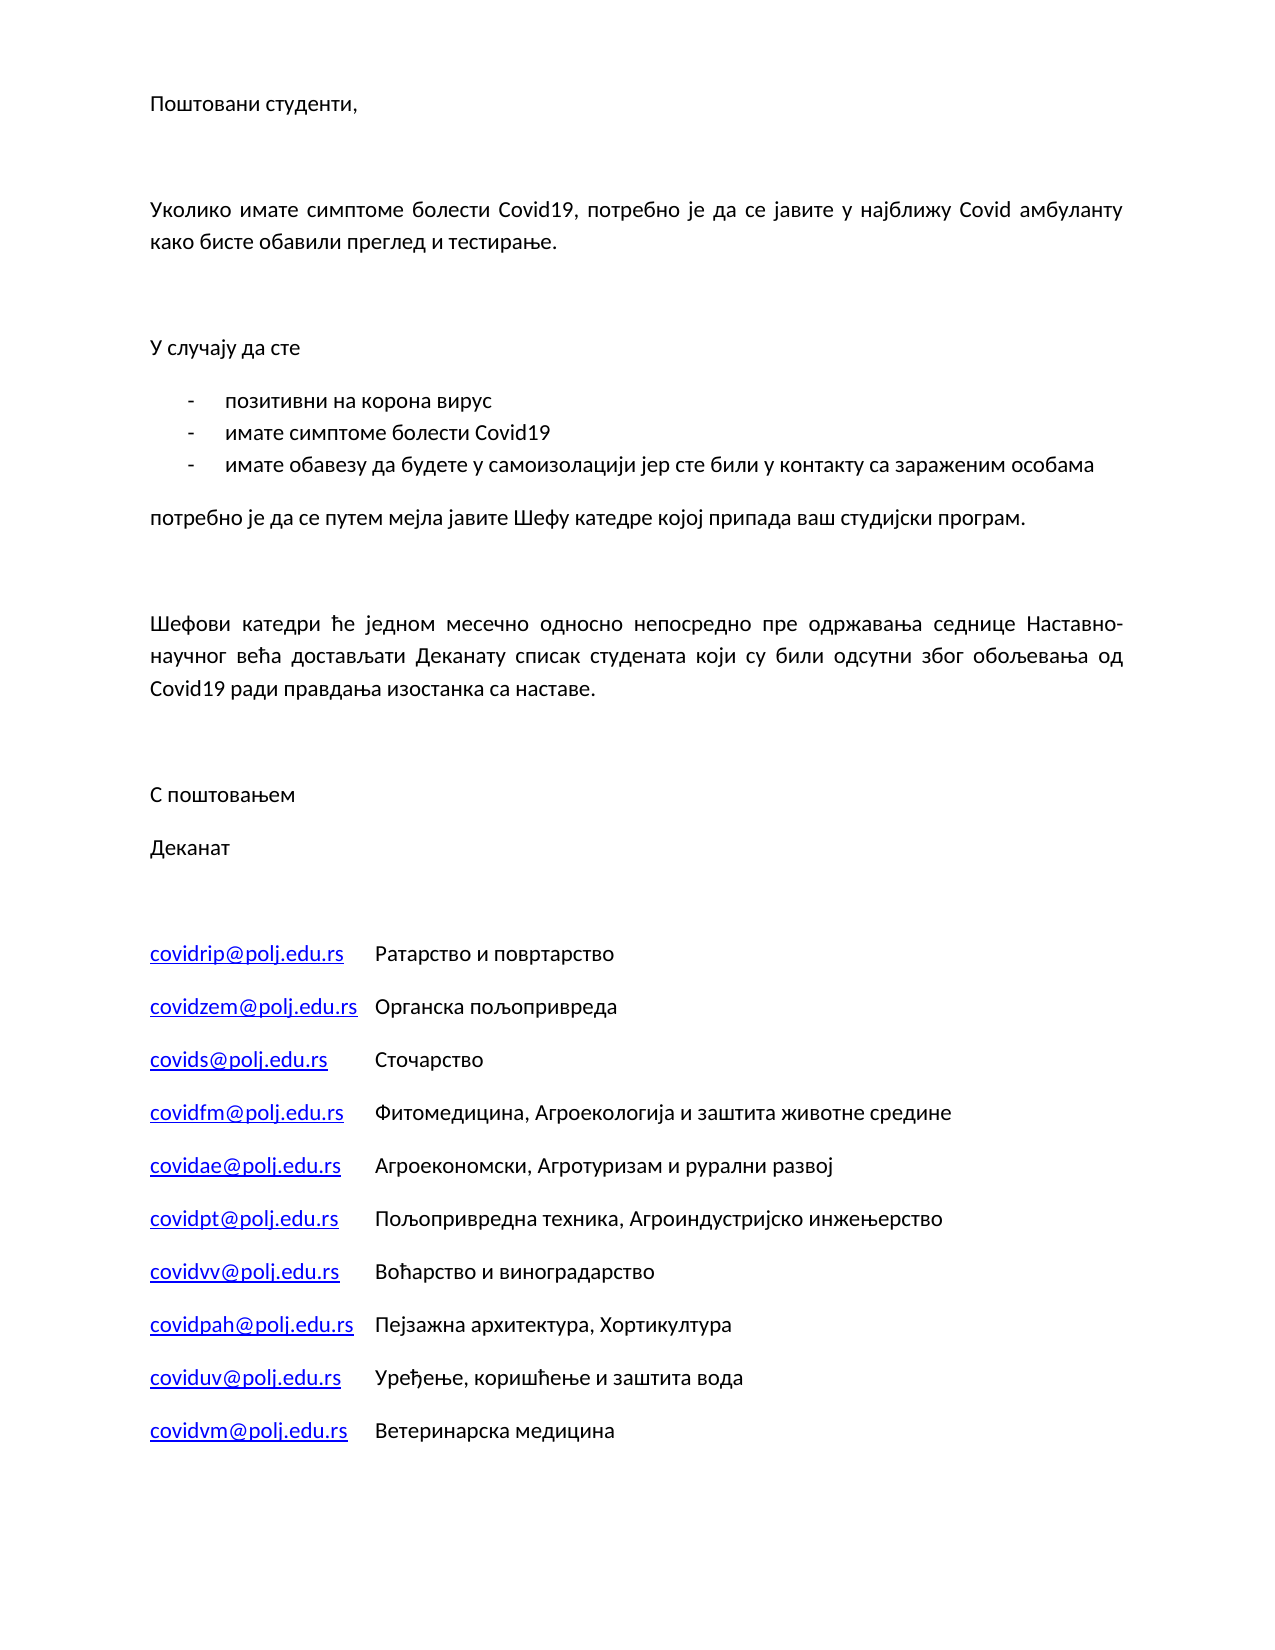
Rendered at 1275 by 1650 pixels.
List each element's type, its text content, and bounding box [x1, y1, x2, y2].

text covidvm@polj.edu.rs Ветеринарска медицина [150, 1416, 1125, 1444]
text Поштовани студенти, [150, 89, 1125, 117]
text covidvv@polj.edu.rs Воћарство и виноградарство [150, 1257, 1125, 1285]
text С поштовањем [150, 780, 1125, 808]
text covids@polj.edu.rs Сточарство [150, 1045, 1125, 1073]
text covidzem@polj.edu.rs Органска пољопривреда [150, 992, 1125, 1020]
text covidae@polj.edu.rs Агроекономски, Агротуризам и рурални развој [150, 1151, 1125, 1179]
text covidfm@polj.edu.rs Фитомедицина, Агроекологија и заштита животне средине [150, 1098, 1125, 1126]
text Шефови катедри ће једном месечно односно непосредно пре одржавања седнице Наставно-научног већа достављати Деканату списак студената који су били одсутни због обољевања од Covid19 ради правдања изостанка са наставе. [150, 609, 1125, 702]
list имате обавезу да будете у самоизолацији јер сте били у контакту са зараженим особама [187, 450, 1125, 478]
list позитивни на корона вирус [187, 386, 1125, 414]
text covidpt@polj.edu.rs Пољопривредна техника, Агроиндустријско инжењерство [150, 1204, 1125, 1232]
text Уколико имате симптоме болести Covid19, потребно је да се јавите у најближу Covid амбуланту како бисте обавили преглед и тестирање. [150, 195, 1125, 255]
text covidrip@polj.edu.rs Ратарство и повртарство [150, 939, 1125, 967]
text Деканат [150, 833, 1125, 861]
text У случају да сте [150, 333, 1125, 361]
list имате симптоме болести Covid19 [187, 418, 1125, 446]
text coviduv@polj.edu.rs Уређење, коришћење и заштита вода [150, 1363, 1125, 1391]
text covidpah@polj.edu.rs Пејзажна архитектура, Хортикултура [150, 1310, 1125, 1338]
text потребно је да се путем мејла јавите Шефу катедре којој припада ваш студијски програм. [150, 503, 1125, 531]
